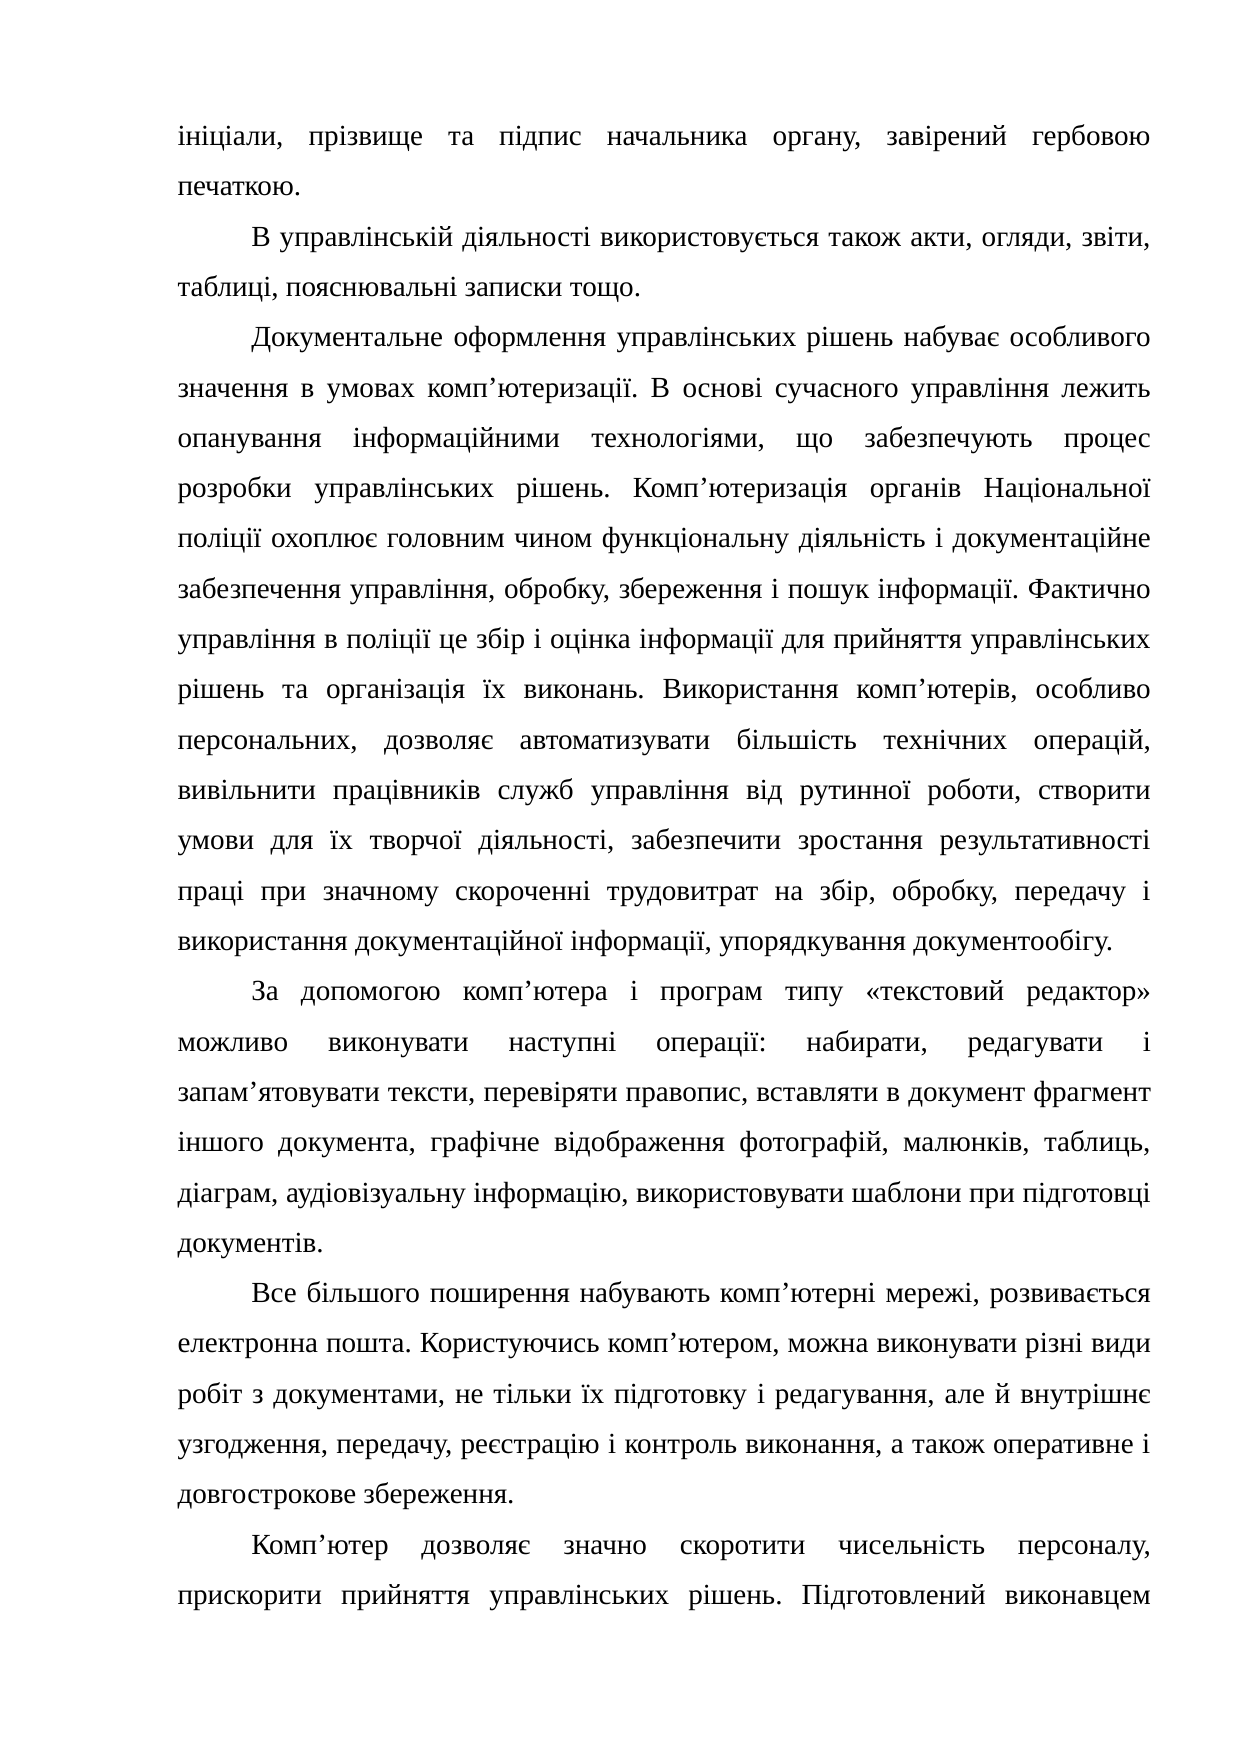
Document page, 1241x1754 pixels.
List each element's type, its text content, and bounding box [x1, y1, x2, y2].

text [177, 118, 1152, 202]
text За допомогою комп’ютера і програм типу «текстовий редактор» можливо виконувати наступні операції: набирати, редагувати і запам’ятовувати тексти, перевіряти правопис, вставляти в документ фрагмент іншого документа, графічне відображення фотографій, малюнків, таблиць, діаграм, аудіовізуальну інформацію, використовувати шаблони при підготовці документів. [177, 973, 1152, 1258]
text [177, 1527, 1152, 1611]
text Документальне оформлення управлінських рішень набуває особливого значення в умовах комп’ютеризації. В основі сучасного управління лежить опанування інформаційними технологіями, що забезпечують процес розробки управлінських рішень. Комп’ютеризація органів Національної поліції охоплює головним чином функціональну діяльність і документаційне забезпечення управління, обробку, збереження і пошук інформації. Фактично управління в поліції це збір і оцінка інформації для прийняття управлінських рішень та організація їх виконань. Використання комп’ютерів, особливо персональних, дозволяє автоматизувати більшість технічних операцій, вивільнити працівників служб управління від рутинної роботи, створити умови для їх творчої діяльності, забезпечити зростання результативності праці при значному скороченні трудовитрат на збір, обробку, передачу і використання документаційної інформації, упорядкування документообігу. [177, 319, 1152, 957]
text В управлінській діяльності використовується також акти, огляди, звіти, таблиці, пояснювальні записки тощо. [177, 219, 1152, 303]
text Все більшого поширення набувають комп’ютерні мережі, розвивається електронна пошта. Користуючись комп’ютером, можна виконувати різні види робіт з документами, не тільки їх підготовку і редагування, але й внутрішнє узгодження, передачу, реєстрацію і контроль виконання, а також оперативне і довгострокове збереження. [177, 1275, 1152, 1510]
